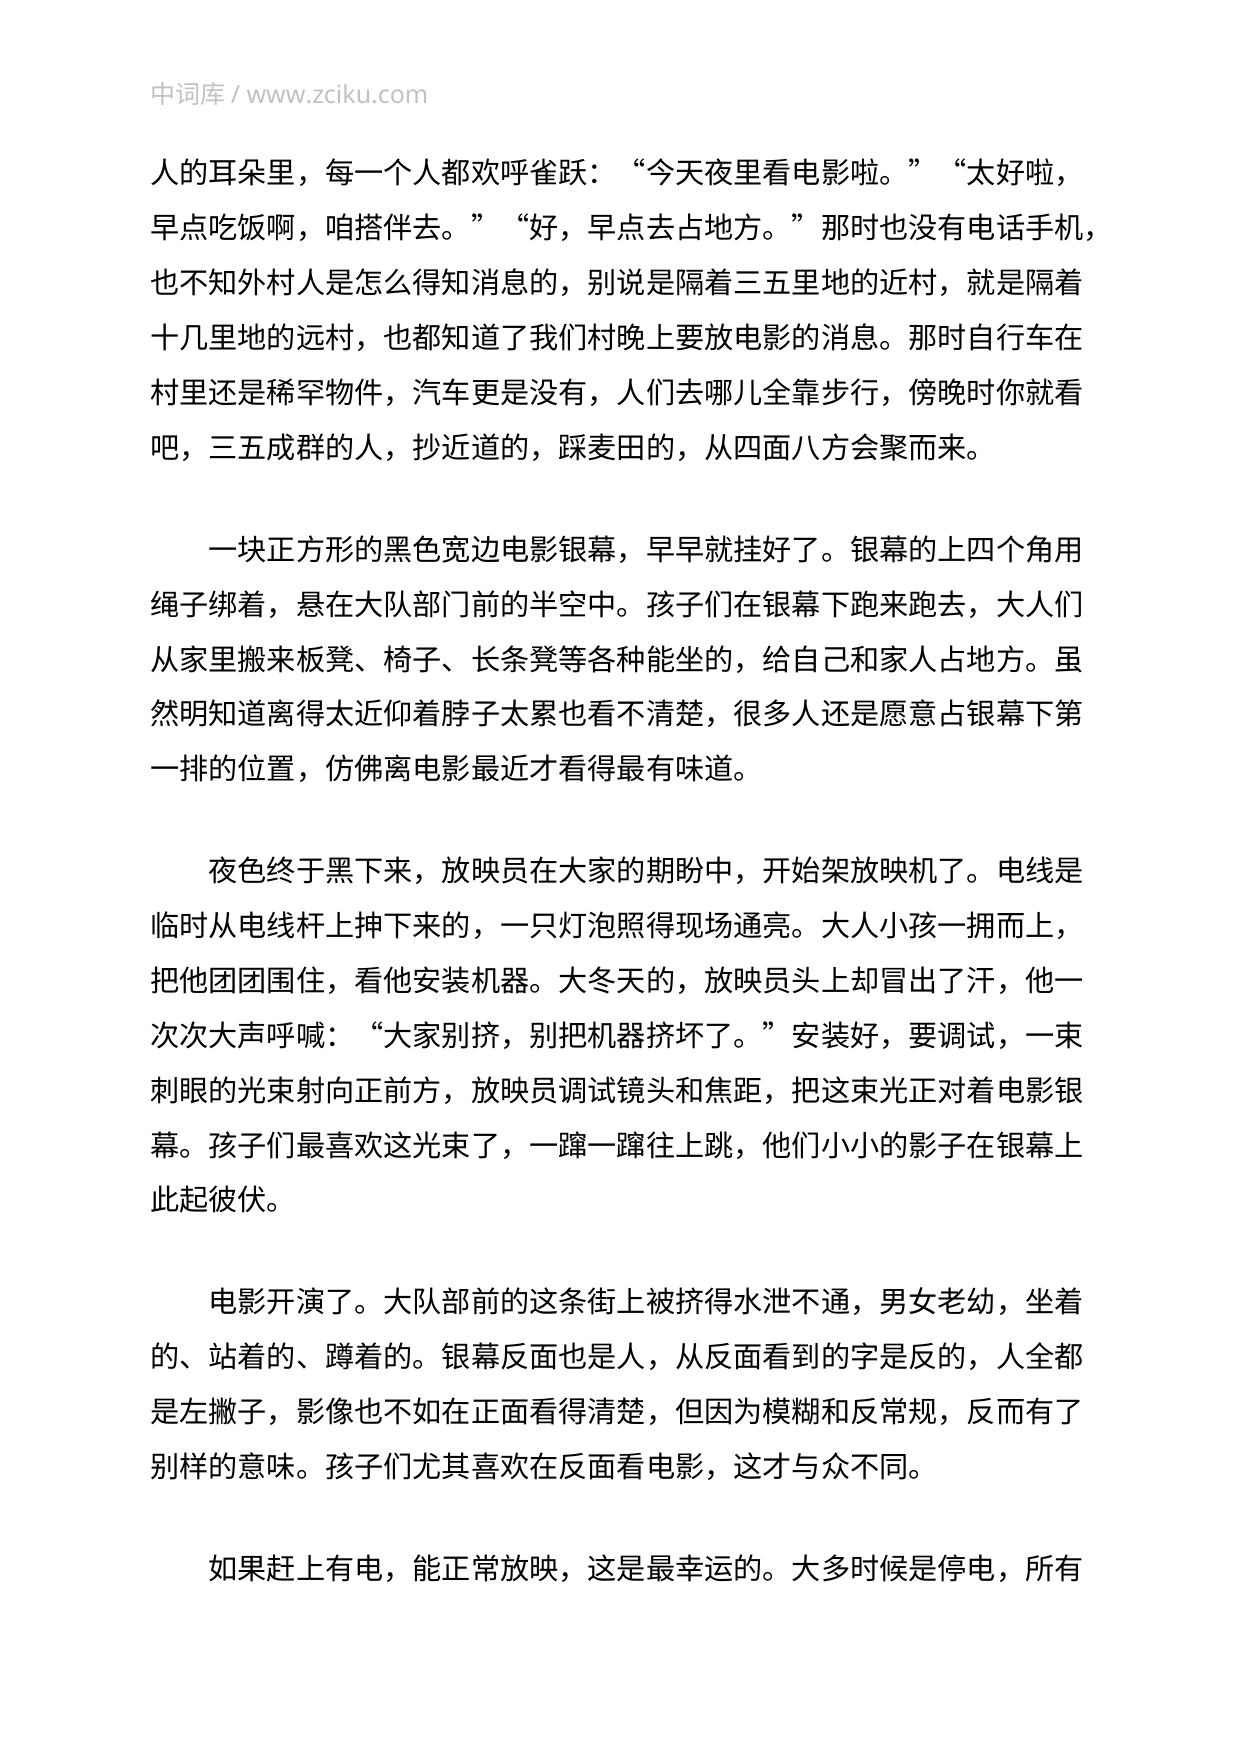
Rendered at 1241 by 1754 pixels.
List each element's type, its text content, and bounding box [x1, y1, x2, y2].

text 一块正方形的黑色宽边电影银幕，早早就挂好了。银幕的上四个角用绳子绑着，悬在大队部门前的半空中。孩子们在银幕下跑来跑去，大人们从家里搬来板凳、椅子、长条凳等各种能坐的，给自己和家人占地方。虽然明知道离得太近仰着脖子太累也看不清楚，很多人还是愿意占银幕下第一排的位置，仿佛离电影最近才看得最有味道。 [150, 526, 1090, 788]
text 夜色终于黑下来，放映员在大家的期盼中，开始架放映机了。电线是临时从电线杆上抻下来的，一只灯泡照得现场通亮。大人小孩一拥而上，把他团团围住，看他安装机器。大冬天的，放映员头上却冒出了汗，他一次次大声呼喊：“大家别挤，别把机器挤坏了。”安装好，要调试，一束刺眼的光束射向正前方，放映员调试镜头和焦距，把这束光正对着电影银幕。孩子们最喜欢这光束了，一蹿一蹿往上跳，他们小小的影子在银幕上此起彼伏。 [150, 848, 1090, 1219]
text 电影开演了。大队部前的这条街上被挤得水泄不通，男女老幼，坐着的、站着的、蹲着的。银幕反面也是人，从反面看到的字是反的，人全都是左撇子，影像也不如在正面看得清楚，但因为模糊和反常规，反而有了别样的意味。孩子们尤其喜欢在反面看电影，这才与众不同。 [150, 1279, 1090, 1486]
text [150, 1545, 1090, 1587]
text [150, 150, 1090, 467]
